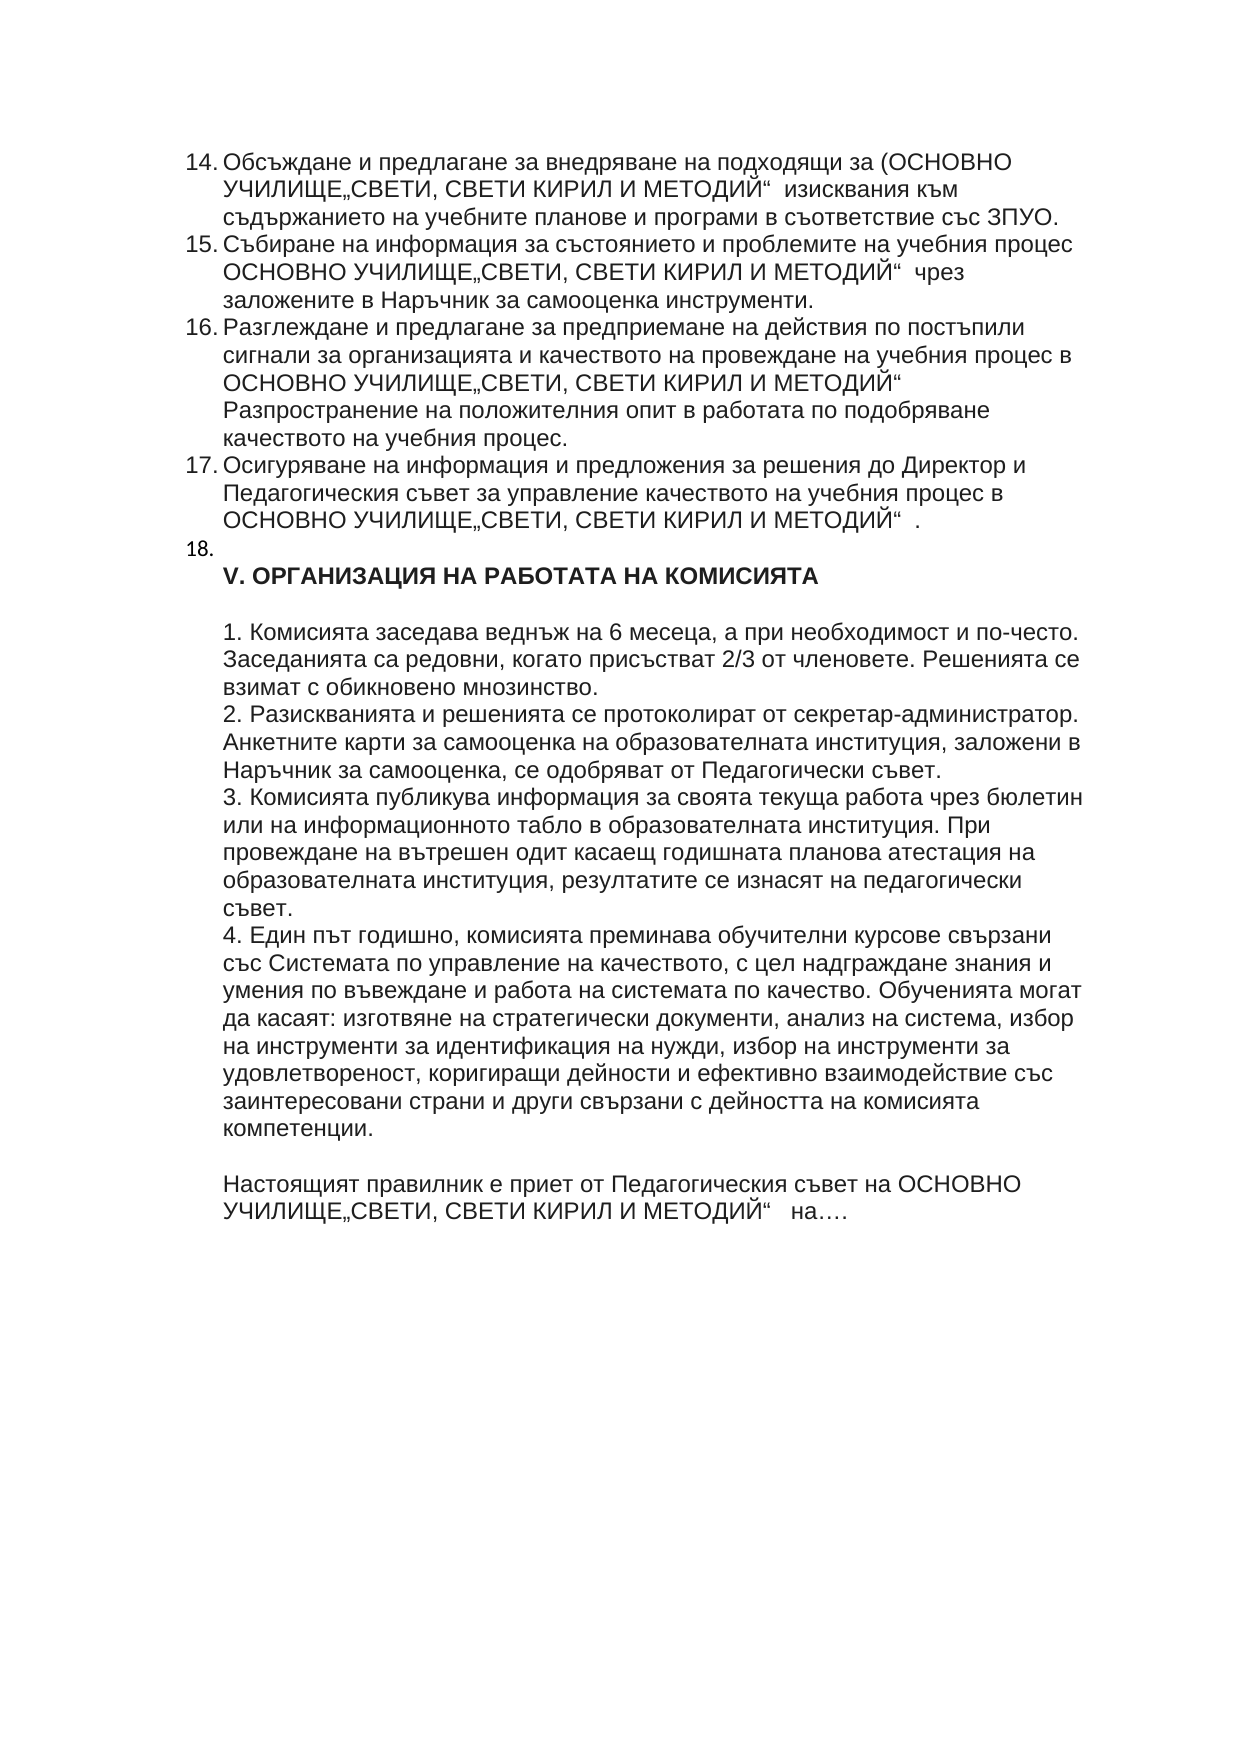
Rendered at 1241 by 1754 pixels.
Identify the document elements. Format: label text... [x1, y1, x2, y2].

list Разглеждане и предлагане за предприемане на действия по постъпили сигнали за организацията и качеството на провеждане на учебния процес в ОСНОВНО УЧИЛИЩЕ„СВЕТИ, СВЕТИ КИРИЛ И МЕТОДИЙ“ Разпространение на положителния опит в работата по подобряване качеството на учебния процес. [185, 313, 1093, 451]
list V. ОРГАНИЗАЦИЯ НА РАБОТАТА НА КОМИСИЯТА 1. Комисията заседава веднъж на 6 месеца, а при необходимост и по-често. Заседанията са редовни, когато присъстват 2/3 от членовете. Решенията се взимат с обикновено мнозинство. 2. Разискванията и решенията се протоколират от секретар-администратор. Анкетните карти за самооценка на образователната институция, заложени в Наръчник за самооценка, се одобряват от Педагогически съвет. 3. Комисията публикува информация за своята текуща работа чрез бюлетин или на информационното табло в образователната институция. При провеждане на вътрешен одит касаещ годишната планова атестация на образователната институция, резултатите се изнасят на педагогически съвет. 4. Един път годишно, комисията преминава обучителни курсове свързани със Системата по управление на качеството, с цел надграждане знания и умения по въвеждане и работа на системата по качество. Обученията могат да касаят: изготвяне на стратегически документи, анализ на система, избор на инструменти за идентификация на нужди, избор на инструменти за удовлетвореност, коригиращи дейности и ефективно взаимодействие със заинтересовани страни и други свързани с дейността на комисията компетенции. Настоящият правилник е приет от Педагогическия съвет на ОСНОВНО УЧИЛИЩЕ„СВЕТИ, СВЕТИ КИРИЛ И МЕТОДИЙ“ на…. [185, 534, 1093, 1225]
list Осигуряване на информация и предложения за решения до Директор и Педагогическия съвет за управление качеството на учебния процес в ОСНОВНО УЧИЛИЩЕ„СВЕТИ, СВЕТИ КИРИЛ И МЕТОДИЙ“ . [185, 451, 1093, 534]
list Събиране на информация за състоянието и проблемите на учебния процес ОСНОВНО УЧИЛИЩЕ„СВЕТИ, СВЕТИ КИРИЛ И МЕТОДИЙ“ чрез заложените в Наръчник за самооценка инструменти. [185, 230, 1093, 313]
list Обсъждане и предлагане за внедряване на подходящи за (ОСНОВНО УЧИЛИЩЕ„СВЕТИ, СВЕТИ КИРИЛ И МЕТОДИЙ“ изисквания към съдържанието на учебните планове и програми в съответствие със ЗПУО. [185, 148, 1093, 230]
